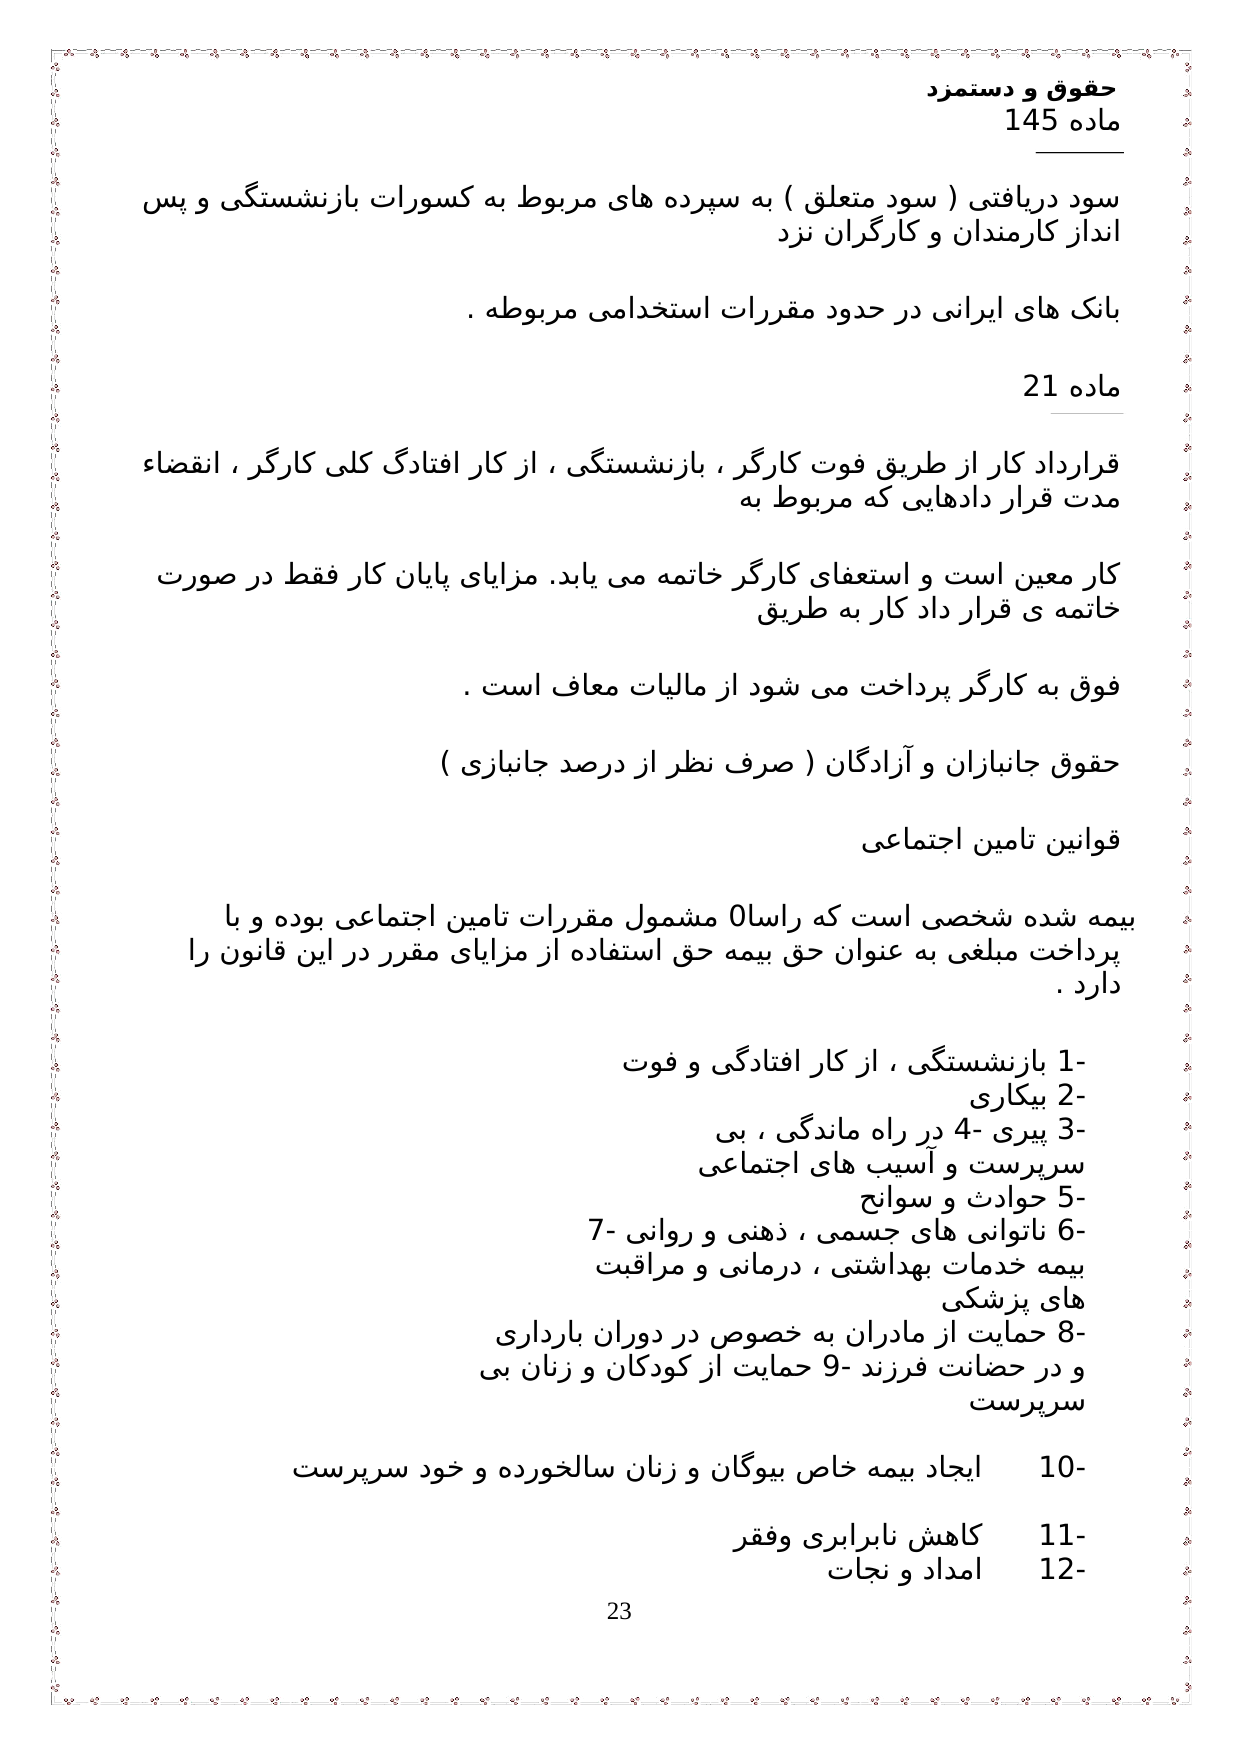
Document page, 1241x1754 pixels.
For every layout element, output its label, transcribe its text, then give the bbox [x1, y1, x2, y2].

text ماده 21 [137, 369, 1121, 403]
text حقوق جانبازان و آزادگان ( صرف نظر از درصد جانبازی ) [137, 746, 1121, 779]
picture [50, 49, 1192, 1705]
text -5 حوادث و سوانح [137, 1180, 1086, 1214]
text قرارداد کار از طریق فوت کارگر ، بازنشستگی ، از کار افتادگ کلی کارگر ، انقضاء مدت قرار دادهایی که مربوط به [137, 446, 1121, 514]
text فوق به کارگر پرداخت می شود از مالیات معاف است . [137, 668, 1121, 702]
text -11 کاهش نابرابری وفقر [137, 1518, 1086, 1552]
text بانک های ایرانی در حدود مقررات استخدامی مربوطه . [137, 292, 1121, 326]
text ماده 145 [137, 103, 1121, 137]
text -6 ناتوانی های جسمی ، ذهنی و روانی -7 بیمه خدمات بهداشتی ، درمانی و مراقبت های پزشکی [573, 1214, 1086, 1315]
text -1 بازنشستگی ، از کار افتادگی و فوت [137, 1044, 1086, 1078]
text سود دریافتی ( سود متعلق ) به سپرده های مربوط به کسورات بازنشستگی و پس انداز کارمندان و کارگران نزد [137, 181, 1121, 248]
text -3 پیری -4 در راه ماندگی ، بی سرپرست و آسیب های اجتماعی [592, 1112, 1086, 1180]
text قوانین تامین اجتماعی [137, 823, 1121, 857]
text -2 بیکاری [137, 1078, 1086, 1112]
text بیمه شده شخصی است که راسا0 مشمول مقررات تامین اجتماعی بوده و با پرداخت مبلغی به عنوان حق بیمه حق استفاده از مزایای مقرر در این قانون را دارد . [137, 900, 1137, 1001]
text حقوق و دستمزد [137, 74, 1117, 102]
text -10 ایجاد بیمه خاص بیوگان و زنان سالخورده و خود سرپرست [137, 1451, 1086, 1484]
text 23 [137, 1596, 632, 1625]
text -12 امداد و نجات [137, 1552, 1086, 1586]
text کار معین است و استعفای کارگر خاتمه می یابد. مزایای پایان کار فقط در صورت خاتمه ی قرار داد کار به طریق [137, 557, 1121, 625]
text -8 حمایت از مادران به خصوص در دوران بارداری و در حضانت فرزند -9 حمایت از کودکان و زنان بی سرپرست [473, 1315, 1086, 1417]
